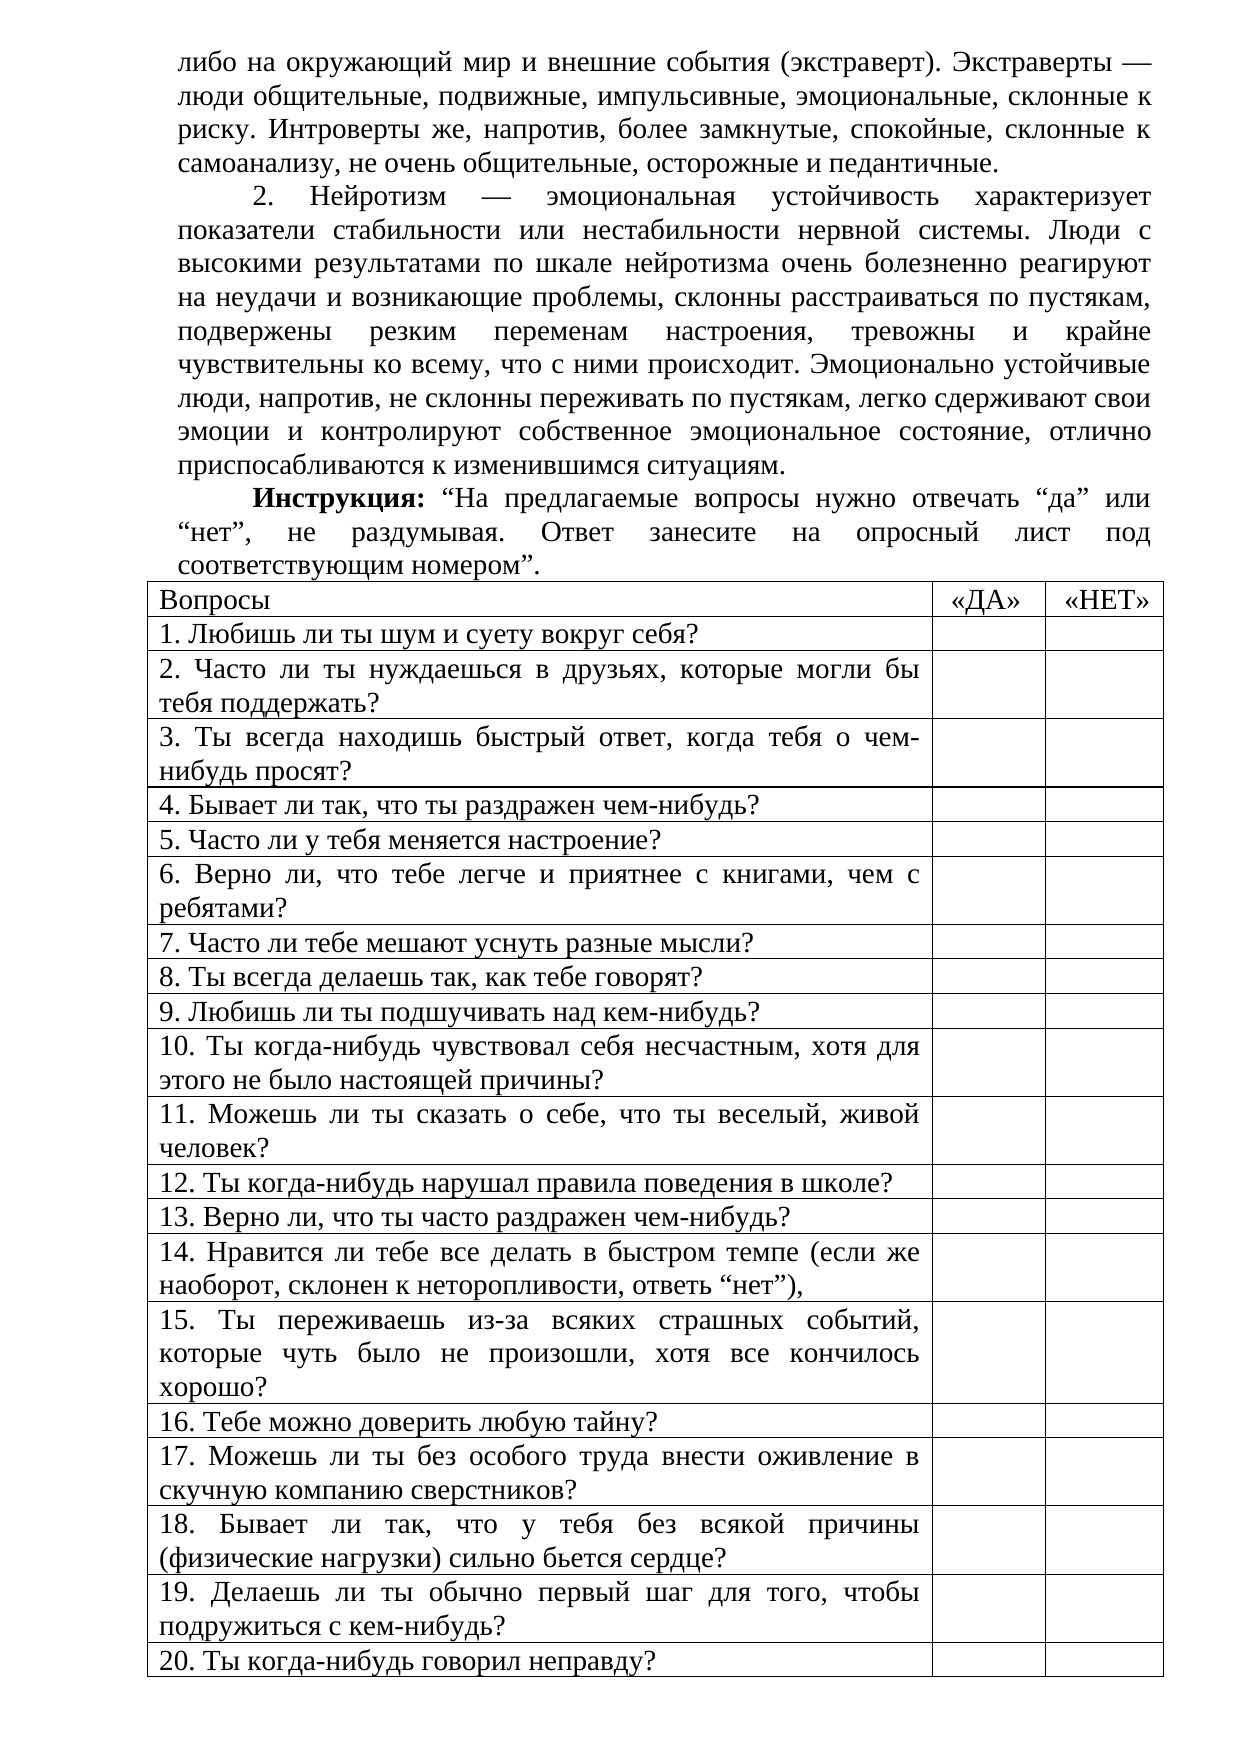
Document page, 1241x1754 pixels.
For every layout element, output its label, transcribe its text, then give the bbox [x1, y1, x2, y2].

table_cell 20. Ты когда-нибудь говорил неправду? [148, 1643, 932, 1676]
table_cell [933, 1506, 1045, 1573]
table_cell [933, 994, 1045, 1027]
table_cell [1046, 1506, 1163, 1573]
table_header Вопросы [148, 582, 932, 616]
table_cell 15. Ты переживаешь из-за всяких страшных событий, которые чуть было не произошли, хотя все кончилось хорошо? [148, 1302, 932, 1403]
table_cell [1046, 959, 1163, 993]
table_cell [1046, 1234, 1163, 1301]
table_cell 19. Делаешь ли ты обычно первый шаг для того, чтобы подружиться с кем-нибудь? [148, 1575, 932, 1642]
table_cell [1046, 1199, 1163, 1233]
table_cell [1046, 1404, 1163, 1437]
table_cell [1046, 651, 1163, 718]
table_cell [1046, 857, 1163, 924]
table_header «НЕТ» [1046, 582, 1163, 616]
table_cell 9. Любишь ли ты подшучивать над кем-нибудь? [148, 994, 932, 1027]
table_cell [933, 1575, 1045, 1642]
text Инструкция: “На предлагаемые вопросы нужно отвечать “да” или “нет”, не раздумывая. Ответ занесите на опросный лист под соответствующим номером”. [177, 480, 1152, 581]
table_cell [933, 1643, 1045, 1676]
table_cell [933, 1234, 1045, 1301]
table_cell 14. Нравится ли тебе все делать в быстром темпе (если же наоборот, склонен к неторопливости, ответь “нет”), [148, 1234, 932, 1301]
table_cell [933, 788, 1045, 821]
table_cell [1046, 719, 1163, 786]
table_cell [1046, 1165, 1163, 1198]
text 2. Нейротизм — эмоциональная устойчивость характеризует показатели стабильности или нестабильности нервной системы. Люди с высокими результатами по шкале нейротизма очень болезненно реагируют на неудачи и возникающие проблемы, склонны расстраиваться по пустякам, подвержены резким переменам настроения, тревожны и крайне чувствительны ко всему, что с ними происходит. Эмоционально устойчивые люди, напротив, не склонны переживать по пустякам, легко сдерживают свои эмоции и контролируют собственное эмоциональное состояние, отлично приспосабливаются к изменившимся ситуациям. [177, 178, 1152, 480]
table_cell [1046, 1643, 1163, 1676]
table_cell [933, 857, 1045, 924]
table_cell 7. Часто ли тебе мешают уснуть разные мысли? [148, 925, 932, 958]
table_cell [933, 651, 1045, 718]
table_cell [933, 719, 1045, 786]
table_cell [1046, 822, 1163, 856]
table_cell [1046, 1097, 1163, 1164]
table_cell [933, 617, 1045, 650]
table_cell [933, 1165, 1045, 1198]
table_header «ДА» [933, 582, 1045, 616]
table_cell 11. Можешь ли ты сказать о себе, что ты веселый, живой человек? [148, 1097, 932, 1164]
table_cell 13. Верно ли, что ты часто раздражен чем-нибудь? [148, 1199, 932, 1233]
table_cell 3. Ты всегда находишь быстрый ответ, когда тебя о чем-нибудь просят? [148, 719, 932, 786]
table_cell [1046, 925, 1163, 958]
table_cell [933, 1404, 1045, 1437]
table_cell [933, 959, 1045, 993]
table_cell [933, 1199, 1045, 1233]
table_cell [933, 925, 1045, 958]
table_cell [1046, 788, 1163, 821]
table_cell [1046, 1302, 1163, 1403]
table_cell [933, 1302, 1045, 1403]
table_cell 16. Тебе можно доверить любую тайну? [148, 1404, 932, 1437]
table_cell [933, 1097, 1045, 1164]
table_cell 6. Верно ли, что тебе легче и приятнее с книгами, чем с ребятами? [148, 857, 932, 924]
table_cell 5. Часто ли у тебя меняется настроение? [148, 822, 932, 856]
table_cell 10. Ты когда-нибудь чувствовал себя несчастным, хотя для этого не было настоящей причины? [148, 1029, 932, 1096]
table_cell [933, 822, 1045, 856]
table_cell 4. Бывает ли так, что ты раздражен чем-нибудь? [148, 788, 932, 821]
table_cell [933, 1438, 1045, 1505]
table_cell 18. Бывает ли так, что у тебя без всякой причины (физические нагрузки) сильно бьется сердце? [148, 1506, 932, 1573]
table_cell 12. Ты когда-нибудь нарушал правила поведения в школе? [148, 1165, 932, 1198]
table_cell [1046, 1029, 1163, 1096]
table_cell [1046, 994, 1163, 1027]
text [177, 44, 1152, 178]
table_cell 17. Можешь ли ты без особого труда внести оживление в скучную компанию сверстников? [148, 1438, 932, 1505]
table_cell 8. Ты всегда делаешь так, как тебе говорят? [148, 959, 932, 993]
table_cell 2. Часто ли ты нуждаешься в друзьях, которые могли бы тебя поддержать? [148, 651, 932, 718]
table_cell [1046, 617, 1163, 650]
table_cell [1046, 1438, 1163, 1505]
table_cell [933, 1029, 1045, 1096]
table_cell [1046, 1575, 1163, 1642]
table_cell 1. Любишь ли ты шум и суету вокруг себя? [148, 617, 932, 650]
